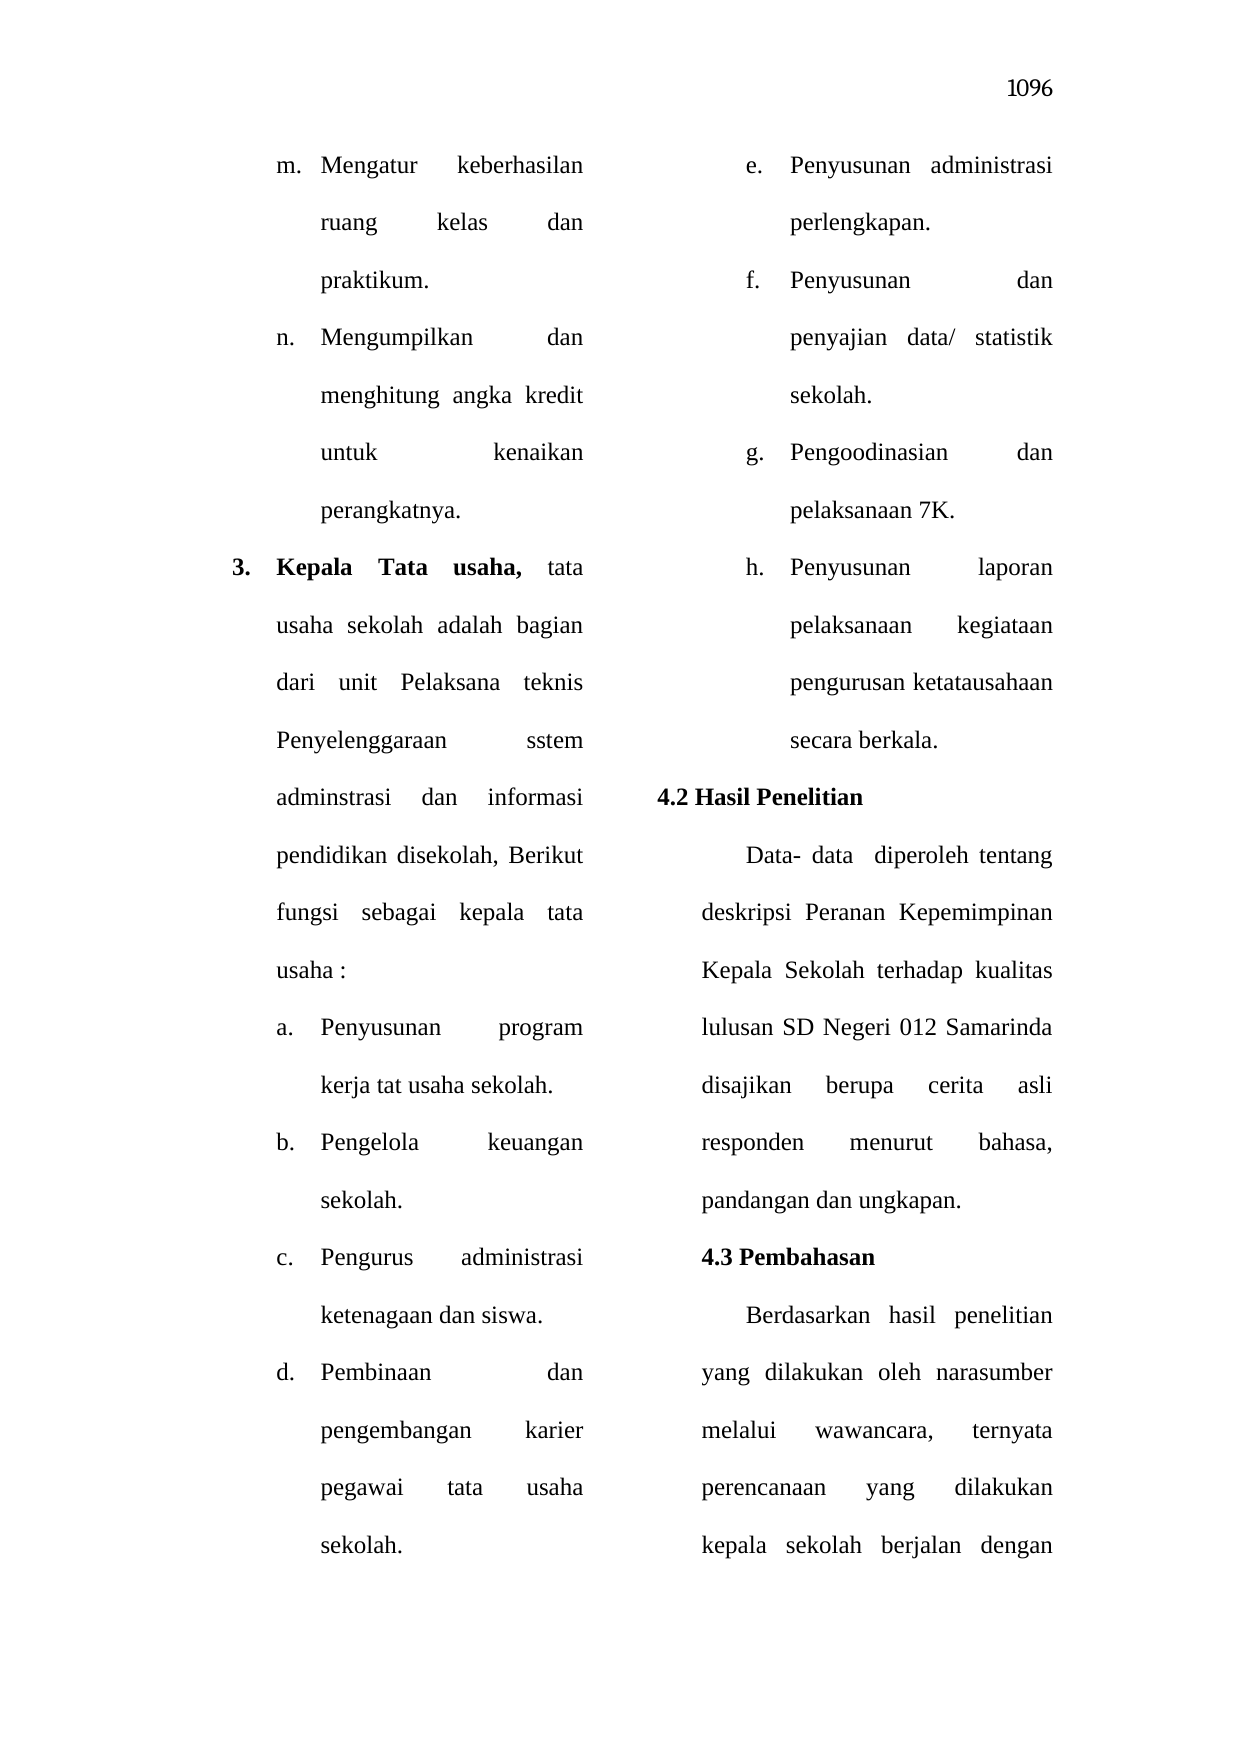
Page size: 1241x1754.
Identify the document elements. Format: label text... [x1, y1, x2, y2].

text 4.2 Hasil Penelitian [657, 782, 1053, 811]
text f. Penyusunan dan penyajian data/ statistik sekolah. [746, 265, 1053, 409]
text n. Mengumpilkan dan menghitung angka kredit untuk kenaikan perangkatnya. [276, 322, 583, 524]
text d. Pembinaan dan pengembangan karier pegawai tata usaha sekolah. [276, 1357, 583, 1559]
text g. Pengoodinasian dan pelaksanaan 7K. [746, 437, 1053, 524]
text Data- data diperoleh tentang deskripsi Peranan Kepemimpinan Kepala Sekolah terhadap kualitas lulusan SD Negeri 012 Samarinda disajikan berupa cerita asli responden menurut bahasa, pandangan dan ungkapan. [701, 840, 1053, 1214]
text 4.3 Pembahasan [701, 1242, 1053, 1271]
text m. Mengatur keberhasilan ruang kelas dan praktikum. [276, 150, 583, 294]
text e. Penyusunan administrasi perlengkapan. [746, 150, 1053, 236]
text b. Pengelola keuangan sekolah. [276, 1127, 583, 1214]
text a. Penyusunan program kerja tat usaha sekolah. [276, 1012, 583, 1099]
text h. Penyusunan laporan pelaksanaan kegiataan pengurusan ketatausahaan secara berkala. [746, 552, 1053, 754]
text 3. Kepala Tata usaha, tata usaha sekolah adalah bagian dari unit Pelaksana teknis Penyelenggaraan sstem adminstrasi dan informasi pendidikan disekolah, Berikut fungsi sebagai kepala tata usaha : [232, 552, 583, 984]
text c. Pengurus administrasi ketenagaan dan siswa. [276, 1242, 583, 1329]
